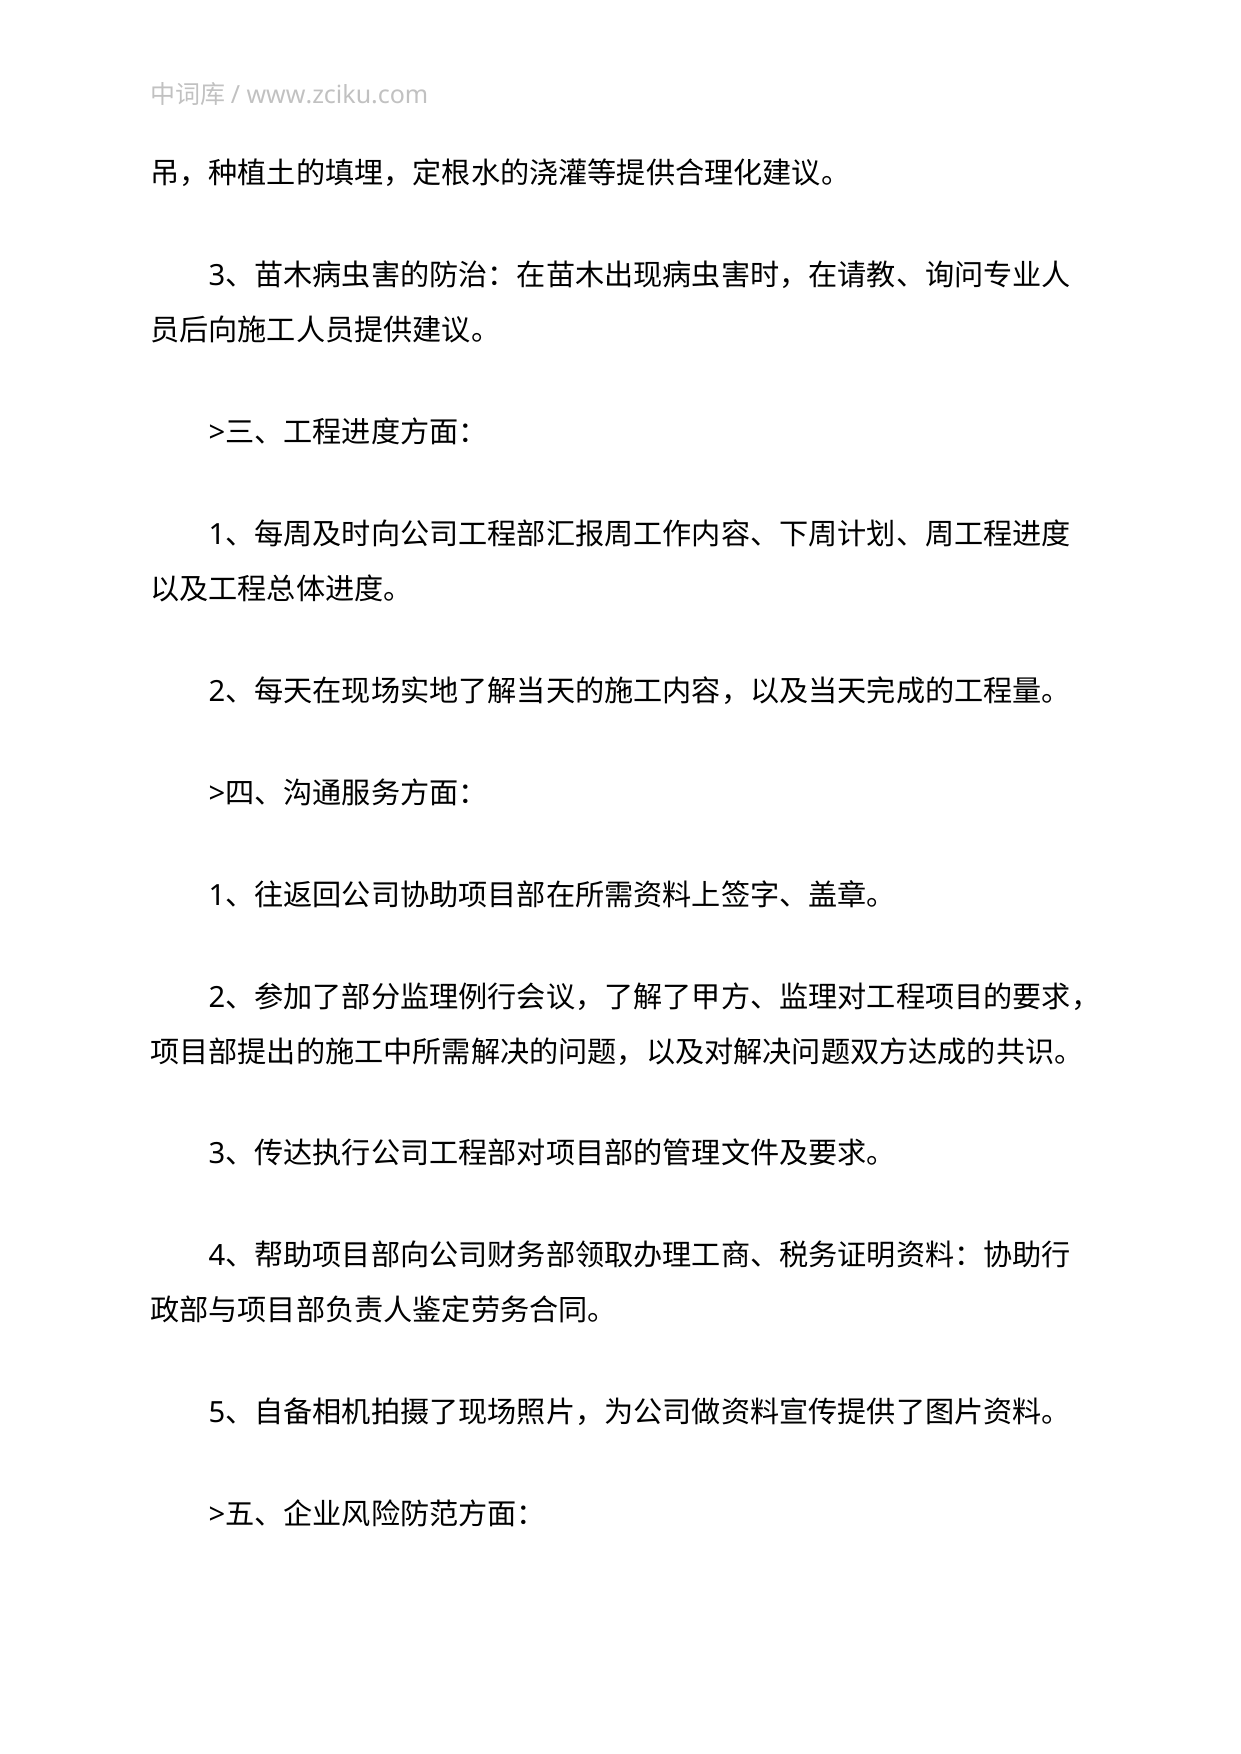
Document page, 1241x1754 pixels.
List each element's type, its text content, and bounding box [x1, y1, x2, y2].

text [150, 150, 1090, 192]
text 2、参加了部分监理例行会议，了解了甲方、监理对工程项目的要求，项目部提出的施工中所需解决的问题，以及对解决问题双方达成的共识。 [150, 973, 1090, 1071]
text 4、帮助项目部向公司财务部领取办理工商、税务证明资料：协助行政部与项目部负责人鉴定劳务合同。 [150, 1232, 1090, 1329]
text 3、苗木病虫害的防治：在苗木出现病虫害时，在请教、询问专业人员后向施工人员提供建议。 [150, 252, 1090, 349]
text 3、传达执行公司工程部对项目部的管理文件及要求。 [150, 1130, 1090, 1172]
text >四、沟通服务方面： [150, 769, 1090, 812]
text 1、每周及时向公司工程部汇报周工作内容、下周计划、周工程进度以及工程总体进度。 [150, 511, 1090, 608]
text >三、工程进度方面： [150, 408, 1090, 451]
text >五、企业风险防范方面： [150, 1491, 1090, 1533]
text 5、自备相机拍摄了现场照片，为公司做资料宣传提供了图片资料。 [150, 1389, 1090, 1431]
text 1、往返回公司协助项目部在所需资料上签字、盖章。 [150, 871, 1090, 914]
text 2、每天在现场实地了解当天的施工内容，以及当天完成的工程量。 [150, 667, 1090, 710]
